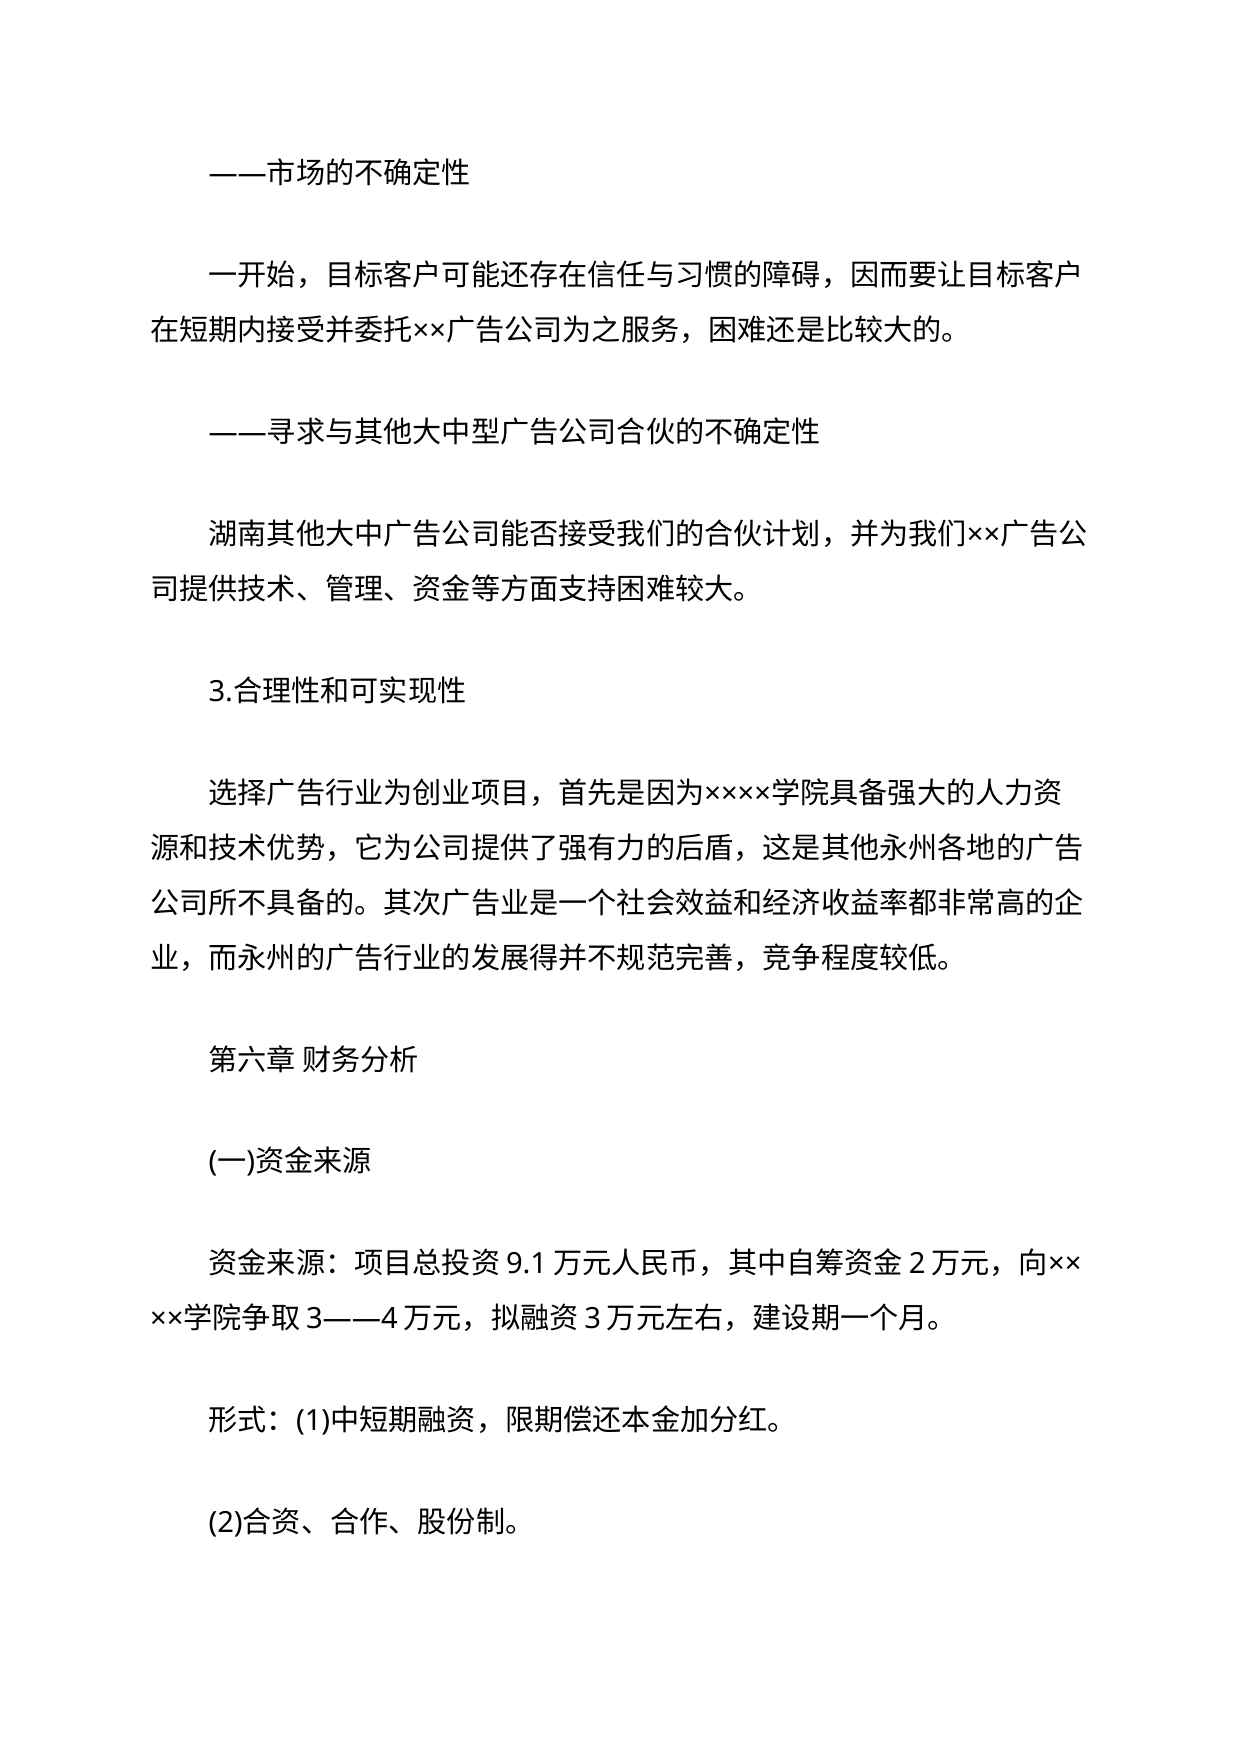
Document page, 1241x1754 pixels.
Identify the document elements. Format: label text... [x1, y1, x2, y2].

text 选择广告行业为创业项目，首先是因为××××学院具备强大的人力资源和技术优势，它为公司提供了强有力的后盾，这是其他永州各地的广告公司所不具备的。其次广告业是一个社会效益和经济收益率都非常高的企业，而永州的广告行业的发展得并不规范完善，竞争程度较低。 [150, 769, 1090, 977]
text (2)合资、合作、股份制。 [150, 1499, 1090, 1541]
text ——市场的不确定性 [150, 150, 1090, 192]
text 资金来源：项目总投资9.1万元人民币，其中自筹资金2万元，向××××学院争取3——4万元，拟融资3万元左右，建设期一个月。 [150, 1240, 1090, 1337]
text 第六章 财务分析 [150, 1036, 1090, 1078]
text 3.合理性和可实现性 [150, 668, 1090, 710]
text 形式：(1)中短期融资，限期偿还本金加分红。 [150, 1397, 1090, 1439]
text ——寻求与其他大中型广告公司合伙的不确定性 [150, 409, 1090, 451]
text 湖南其他大中广告公司能否接受我们的合伙计划，并为我们××广告公司提供技术、管理、资金等方面支持困难较大。 [150, 511, 1090, 608]
text 一开始，目标客户可能还存在信任与习惯的障碍，因而要让目标客户在短期内接受并委托××广告公司为之服务，困难还是比较大的。 [150, 252, 1090, 349]
text (一)资金来源 [150, 1138, 1090, 1180]
